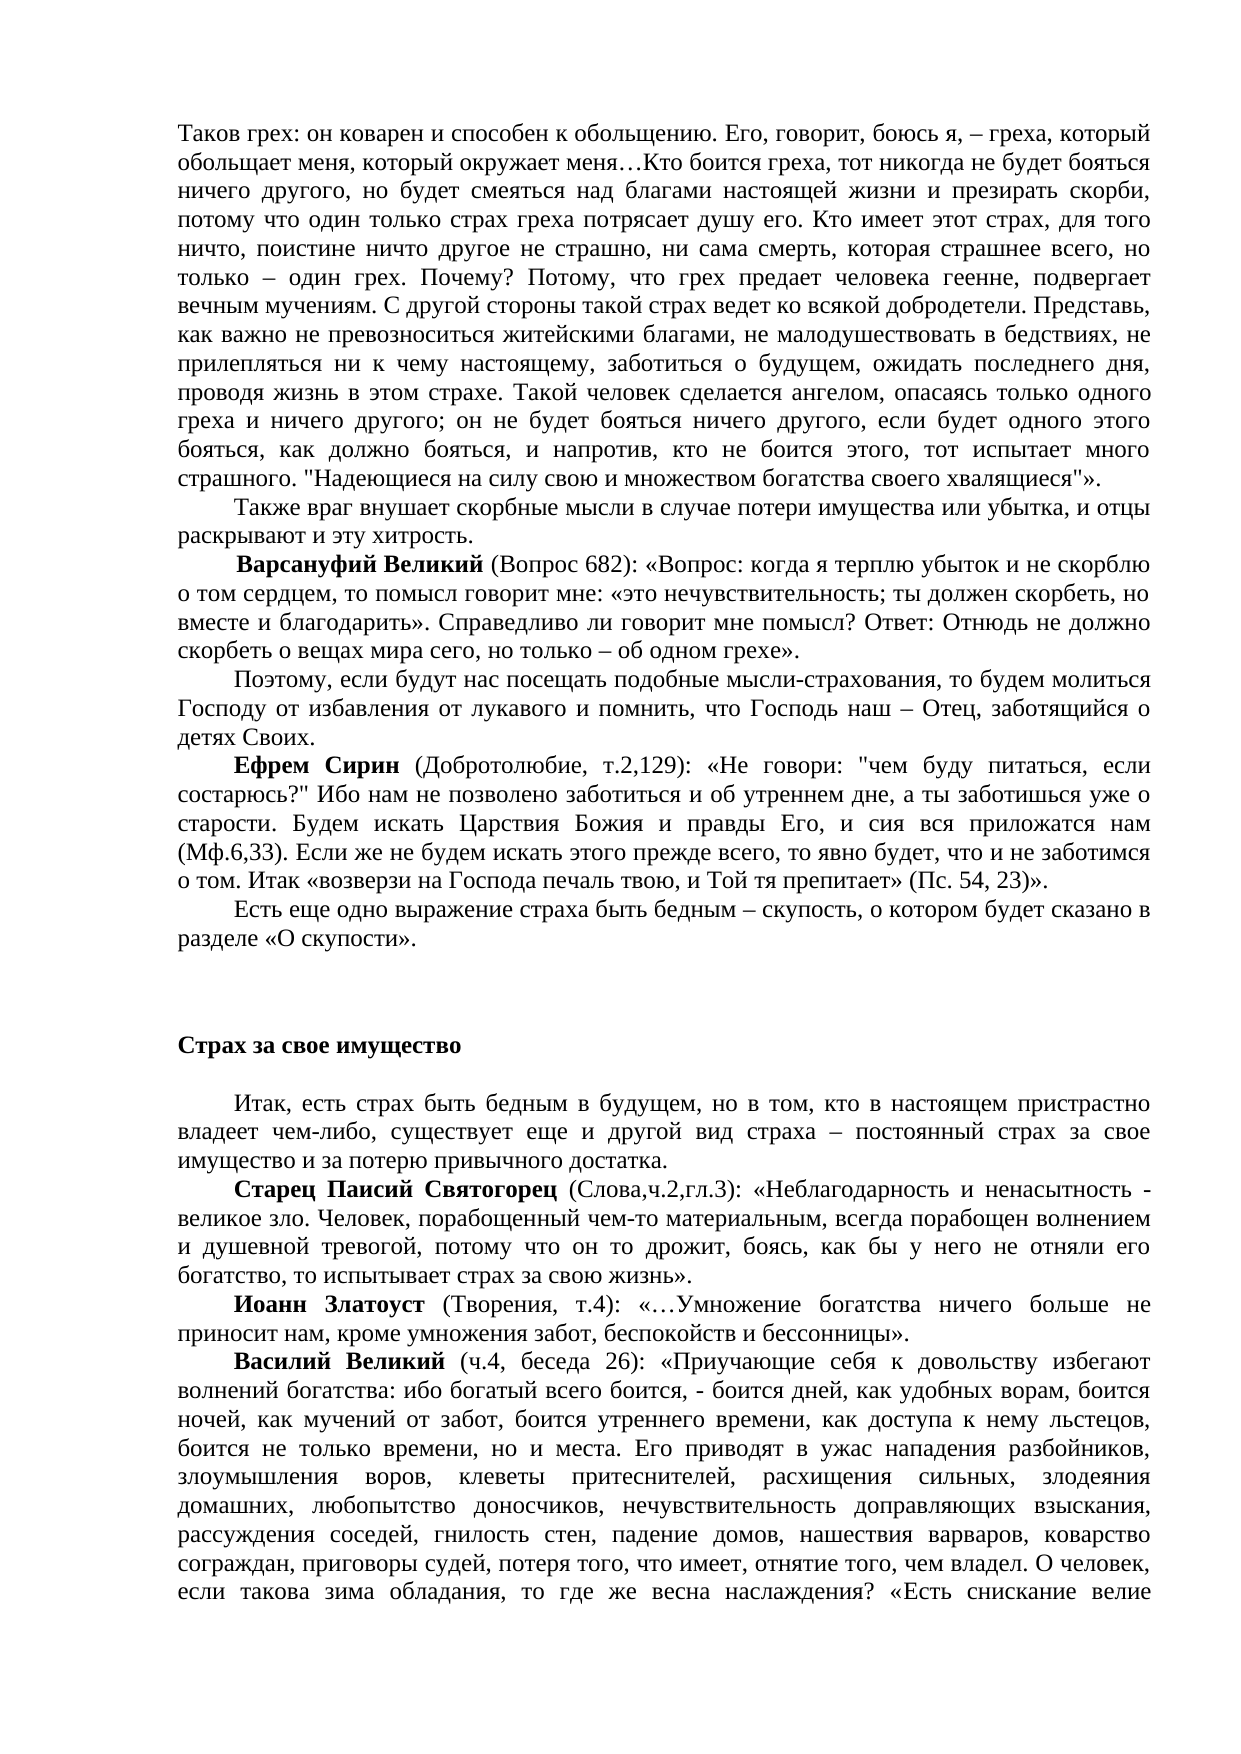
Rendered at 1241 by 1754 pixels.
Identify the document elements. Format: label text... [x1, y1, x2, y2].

text Итак, есть страх быть бедным в будущем, но в том, кто в настоящем пристрастно владеет чем-либо, существует еще и другой вид страха – постоянный страх за свое имущество и за потерю привычного достатка. [177, 1088, 1152, 1174]
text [177, 1346, 1152, 1605]
text Старец Паисий Святогорец (Слова,ч.2,гл.3): «Неблагодарность и ненасытность - великое зло. Человек, порабощенный чем-то материальным, всегда порабощен волнением и душевной тревогой, потому что он то дрожит, боясь, как бы у него не отняли его богатство, то испытывает страх за свою жизнь». [177, 1174, 1152, 1289]
text Ефрем Сирин (Добротолюбие, т.2,129): «Не говори: "чем буду питаться, если состарюсь?" Ибо нам не позволено заботиться и об утреннем дне, а ты заботишься уже о старости. Будем искать Царствия Божия и правды Его, и сия вся приложатся нам (Мф.6,33). Если же не будем искать этого прежде всего, то явно будет, что и не заботимся о том. Итак «возверзи на Господа печаль твою, и Той тя препитает» (Пс. 54, 23)». [177, 751, 1152, 894]
text Есть еще одно выражение страха быть бедным – скупость, о котором будет сказано в разделе «О скупости». [177, 894, 1152, 952]
subtitle Страх за свое имущество [177, 1030, 1152, 1059]
text Иоанн Златоуст (Творения, т.4): «…Умножение богатства ничего больше не приносит нам, кроме умножения забот, беспокойств и бессонницы». [177, 1289, 1152, 1346]
text Также враг внушает скорбные мысли в случае потери имущества или убытка, и отцы раскрывают и эту хитрость. [177, 492, 1152, 549]
text Варсануфий Великий (Вопрос 682): «Вопрос: когда я терплю убыток и не скорблю о том сердцем, то помысл говорит мне: «это нечувствительность; ты должен скорбеть, но вместе и благодарить». Справедливо ли говорит мне помысл? Ответ: Отнюдь не должно скорбеть о вещах мира сего, но только – об одном грехе». [177, 549, 1152, 664]
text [177, 118, 1152, 492]
text Поэтому, если будут нас посещать подобные мысли-страхования, то будем молиться Господу от избавления от лукавого и помнить, что Господь наш – Отец, заботящийся о детях Своих. [177, 664, 1152, 751]
